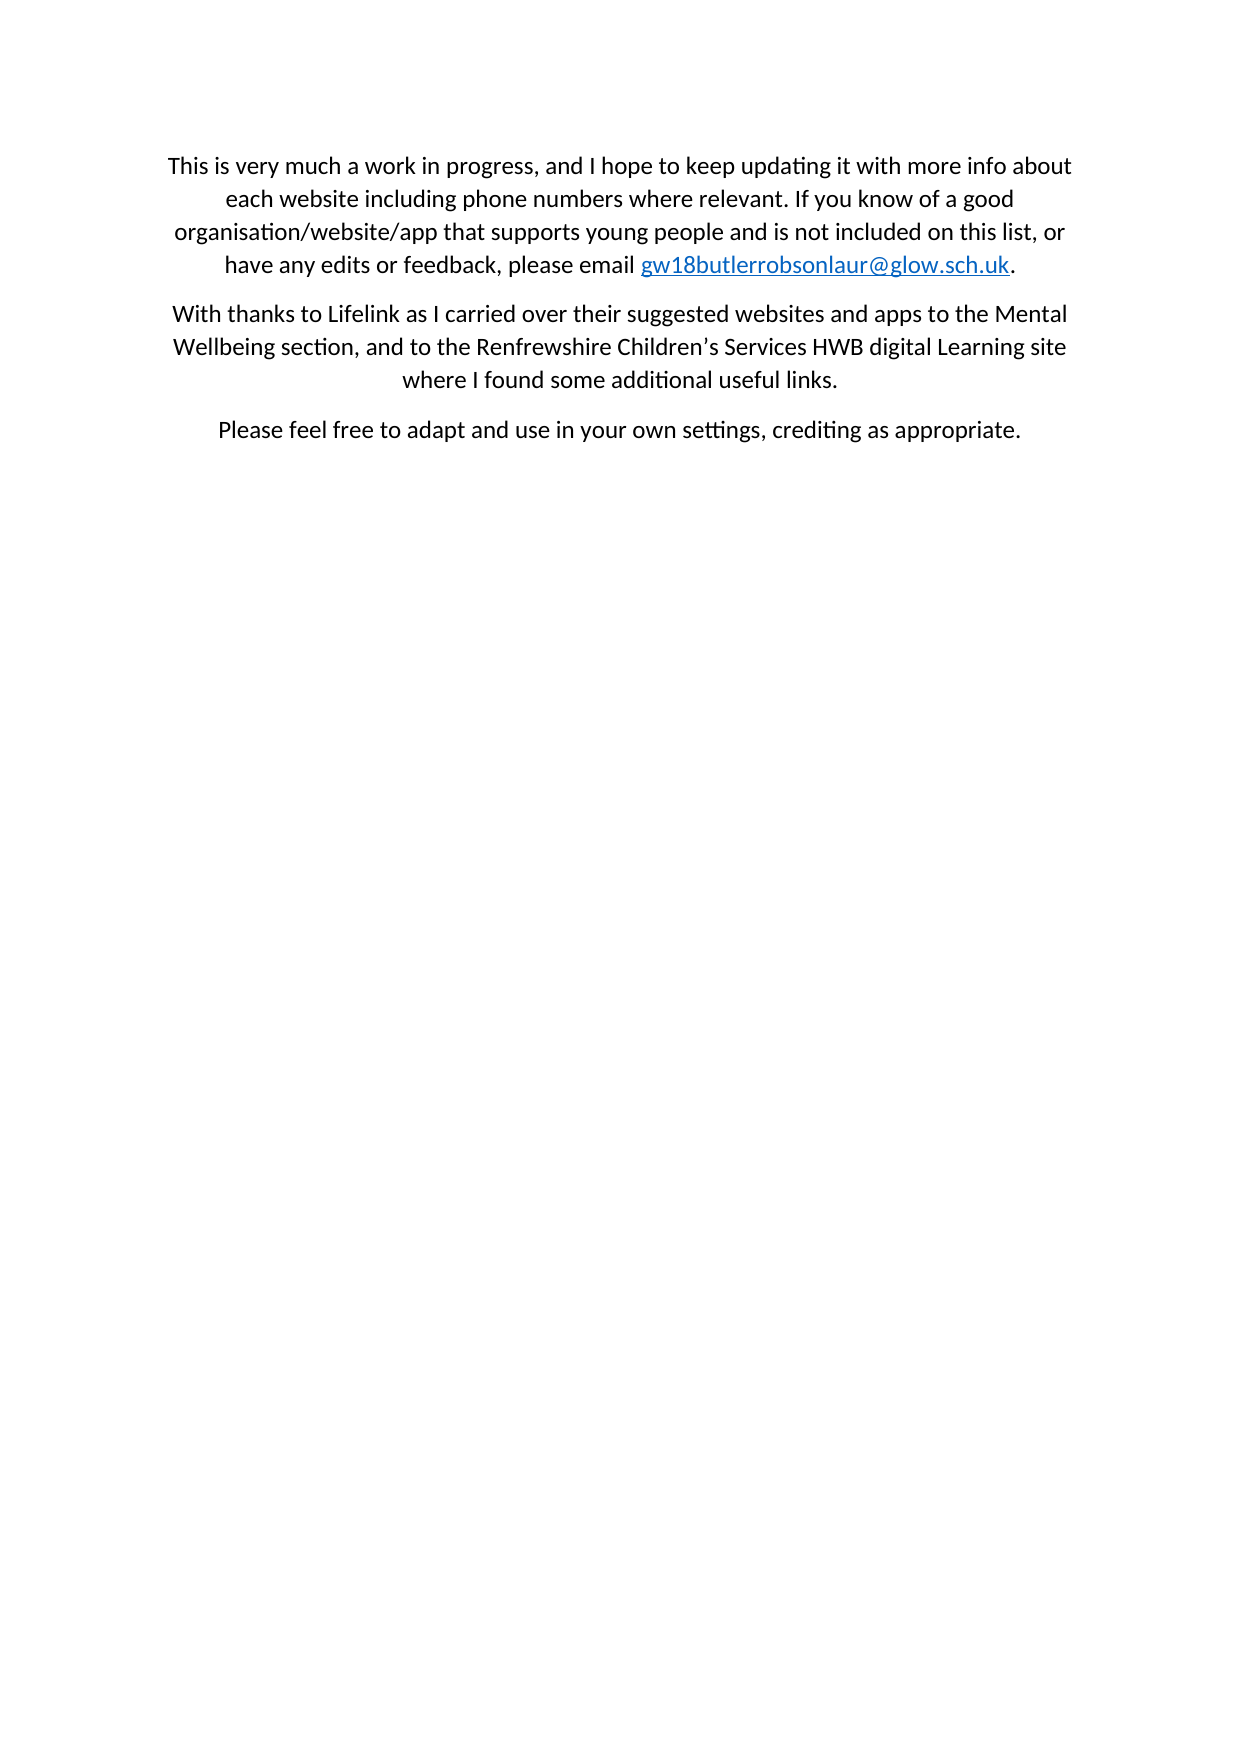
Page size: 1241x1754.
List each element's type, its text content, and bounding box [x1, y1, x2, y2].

text Please feel free to adapt and use in your own settings, crediting as appropriate. [150, 414, 1090, 444]
text With thanks to Lifelink as I carried over their suggested websites and apps to the Mental Wellbeing section, and to the Renfrewshire Children’s Services HWB digital Learning site where I found some additional useful links. [150, 298, 1090, 395]
text This is very much a work in progress, and I hope to keep updating it with more info about each website including phone numbers where relevant. If you know of a good organisation/website/app that supports young people and is not included on this list, or have any edits or feedback, please email gw18butlerrobsonlaur@glow.sch.uk. [150, 150, 1090, 279]
